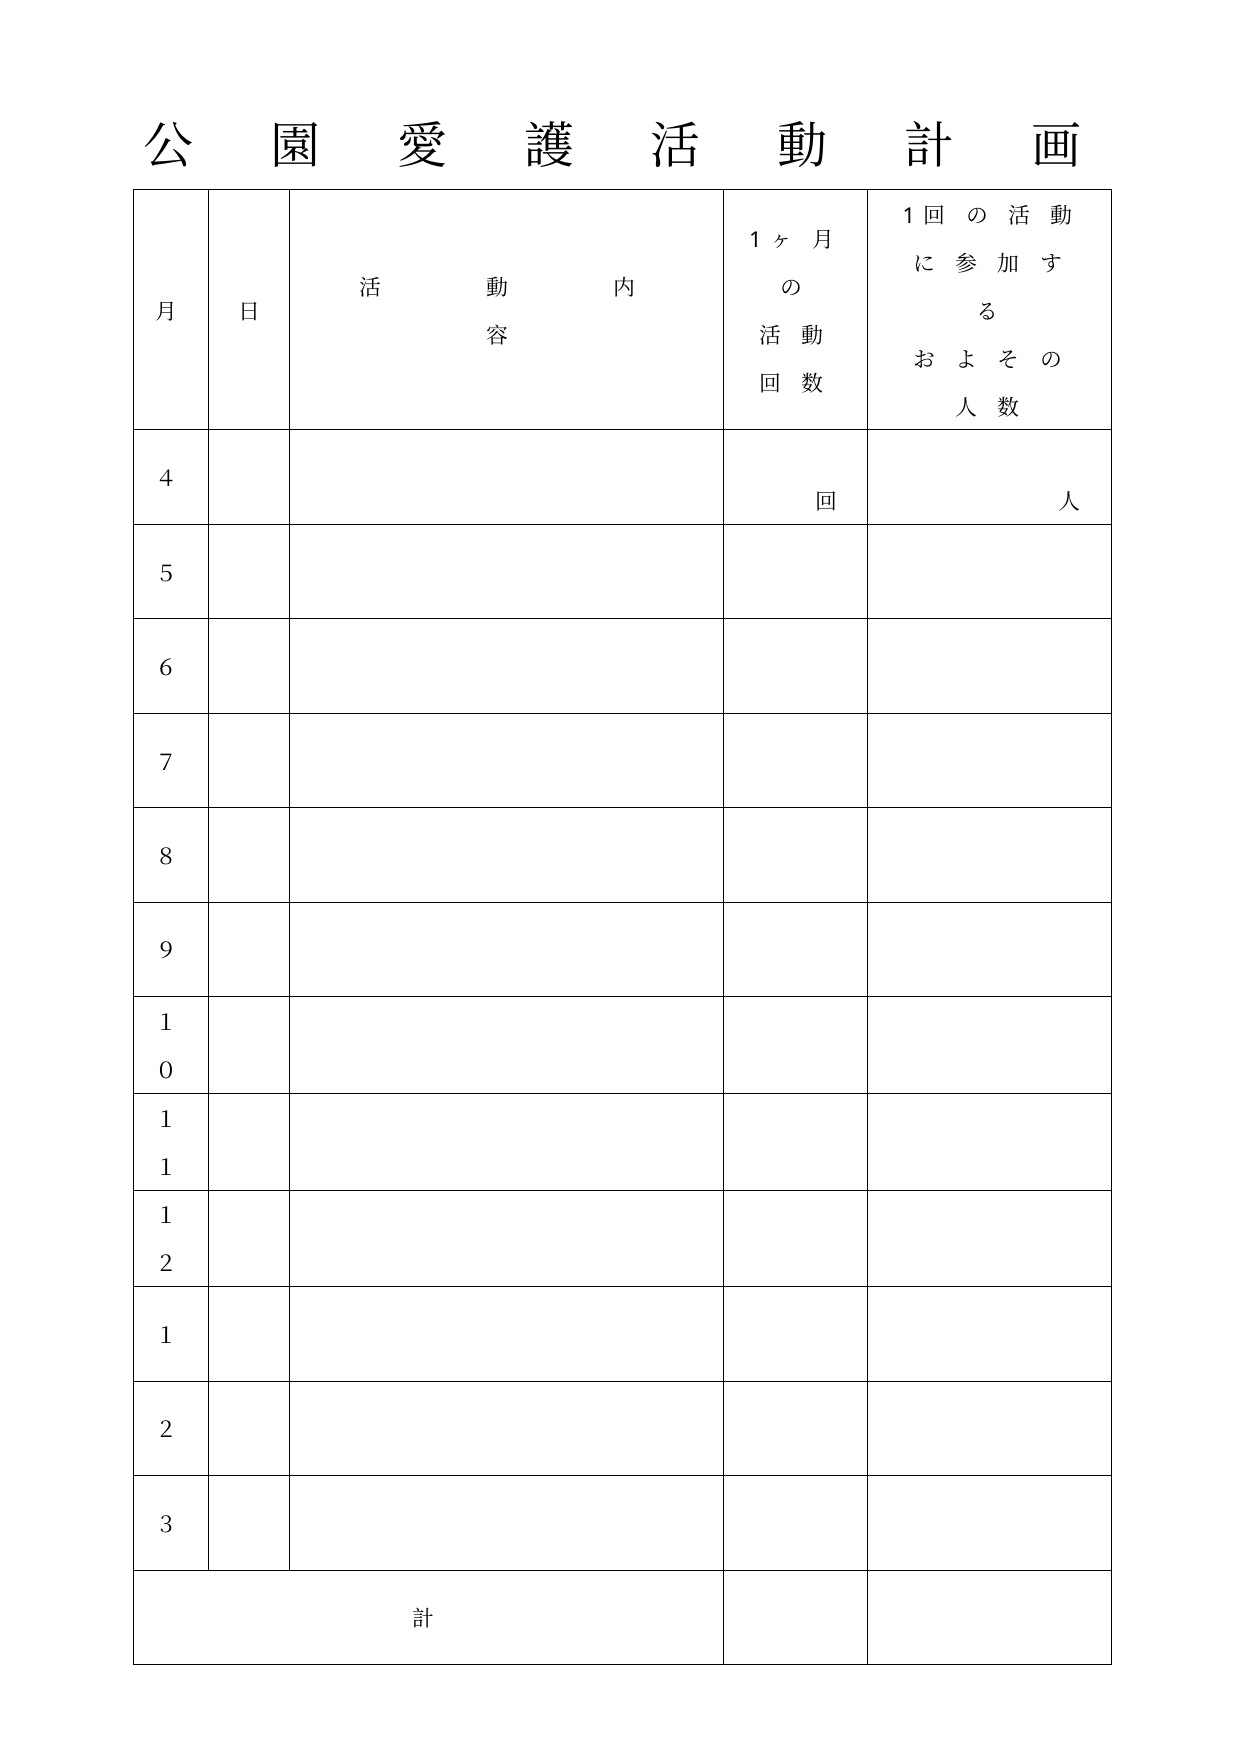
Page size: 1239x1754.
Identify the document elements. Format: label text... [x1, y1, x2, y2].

table_cell [290, 619, 723, 713]
table_cell [209, 1287, 289, 1381]
table_cell [868, 1571, 1111, 1664]
table_cell [868, 1382, 1111, 1475]
table_cell ６ [134, 619, 208, 713]
table_cell [868, 903, 1111, 996]
table_cell [724, 1094, 867, 1189]
table_cell [724, 619, 867, 713]
table_cell [724, 1571, 867, 1664]
table_cell ７ [134, 714, 208, 807]
table_cell [868, 1094, 1111, 1189]
table_cell [209, 997, 289, 1093]
table_cell [209, 714, 289, 807]
table_cell [290, 1094, 723, 1189]
table_cell [209, 525, 289, 618]
table_cell [868, 525, 1111, 618]
table_cell [209, 903, 289, 996]
table_cell [290, 1287, 723, 1381]
table_cell [209, 430, 289, 524]
table_cell [868, 1191, 1111, 1286]
table_cell [868, 1476, 1111, 1570]
table_cell [724, 525, 867, 618]
table_cell [290, 1191, 723, 1286]
table_header 1回の活動に参加する およその人数 [868, 190, 1111, 429]
table_cell １ [134, 1287, 208, 1381]
table_cell [868, 619, 1111, 713]
table_cell ３ [134, 1476, 208, 1570]
table_cell [290, 1382, 723, 1475]
table_cell ２ [134, 1382, 208, 1475]
table_cell [209, 1382, 289, 1475]
table_cell [724, 1191, 867, 1286]
table_cell [290, 714, 723, 807]
table_cell [868, 714, 1111, 807]
table_cell 回 [724, 430, 867, 524]
table_header 日 [209, 190, 289, 429]
table_cell [290, 997, 723, 1093]
table_cell [290, 1476, 723, 1570]
table_cell １０ [134, 997, 208, 1093]
table_cell [724, 1382, 867, 1475]
table_cell [724, 714, 867, 807]
table_cell 計 [134, 1571, 723, 1664]
table_cell １１ [134, 1094, 208, 1189]
table_header 活 動 内 容 [290, 190, 723, 429]
table_cell [209, 808, 289, 902]
table_cell [209, 619, 289, 713]
table_cell ９ [134, 903, 208, 996]
table_cell 人 [868, 430, 1111, 524]
table_cell ４ [134, 430, 208, 524]
table_header 月 [134, 190, 208, 429]
table_cell [868, 808, 1111, 902]
table_cell １２ [134, 1191, 208, 1286]
table_cell [209, 1476, 289, 1570]
table_cell [290, 903, 723, 996]
table_cell [868, 1287, 1111, 1381]
table_cell [724, 1287, 867, 1381]
table_cell [724, 903, 867, 996]
text 公 園 愛 護 活 動 計 画 [133, 94, 1106, 189]
table_cell [724, 808, 867, 902]
table_cell ８ [134, 808, 208, 902]
table_cell [724, 997, 867, 1093]
table_cell [209, 1191, 289, 1286]
table_cell [868, 997, 1111, 1093]
table_cell [290, 430, 723, 524]
table_cell ５ [134, 525, 208, 618]
table_cell [290, 808, 723, 902]
table_cell [290, 525, 723, 618]
table_cell [209, 1094, 289, 1189]
table_header 1ヶ月の 活動回数 [724, 190, 867, 429]
table_cell [724, 1476, 867, 1570]
